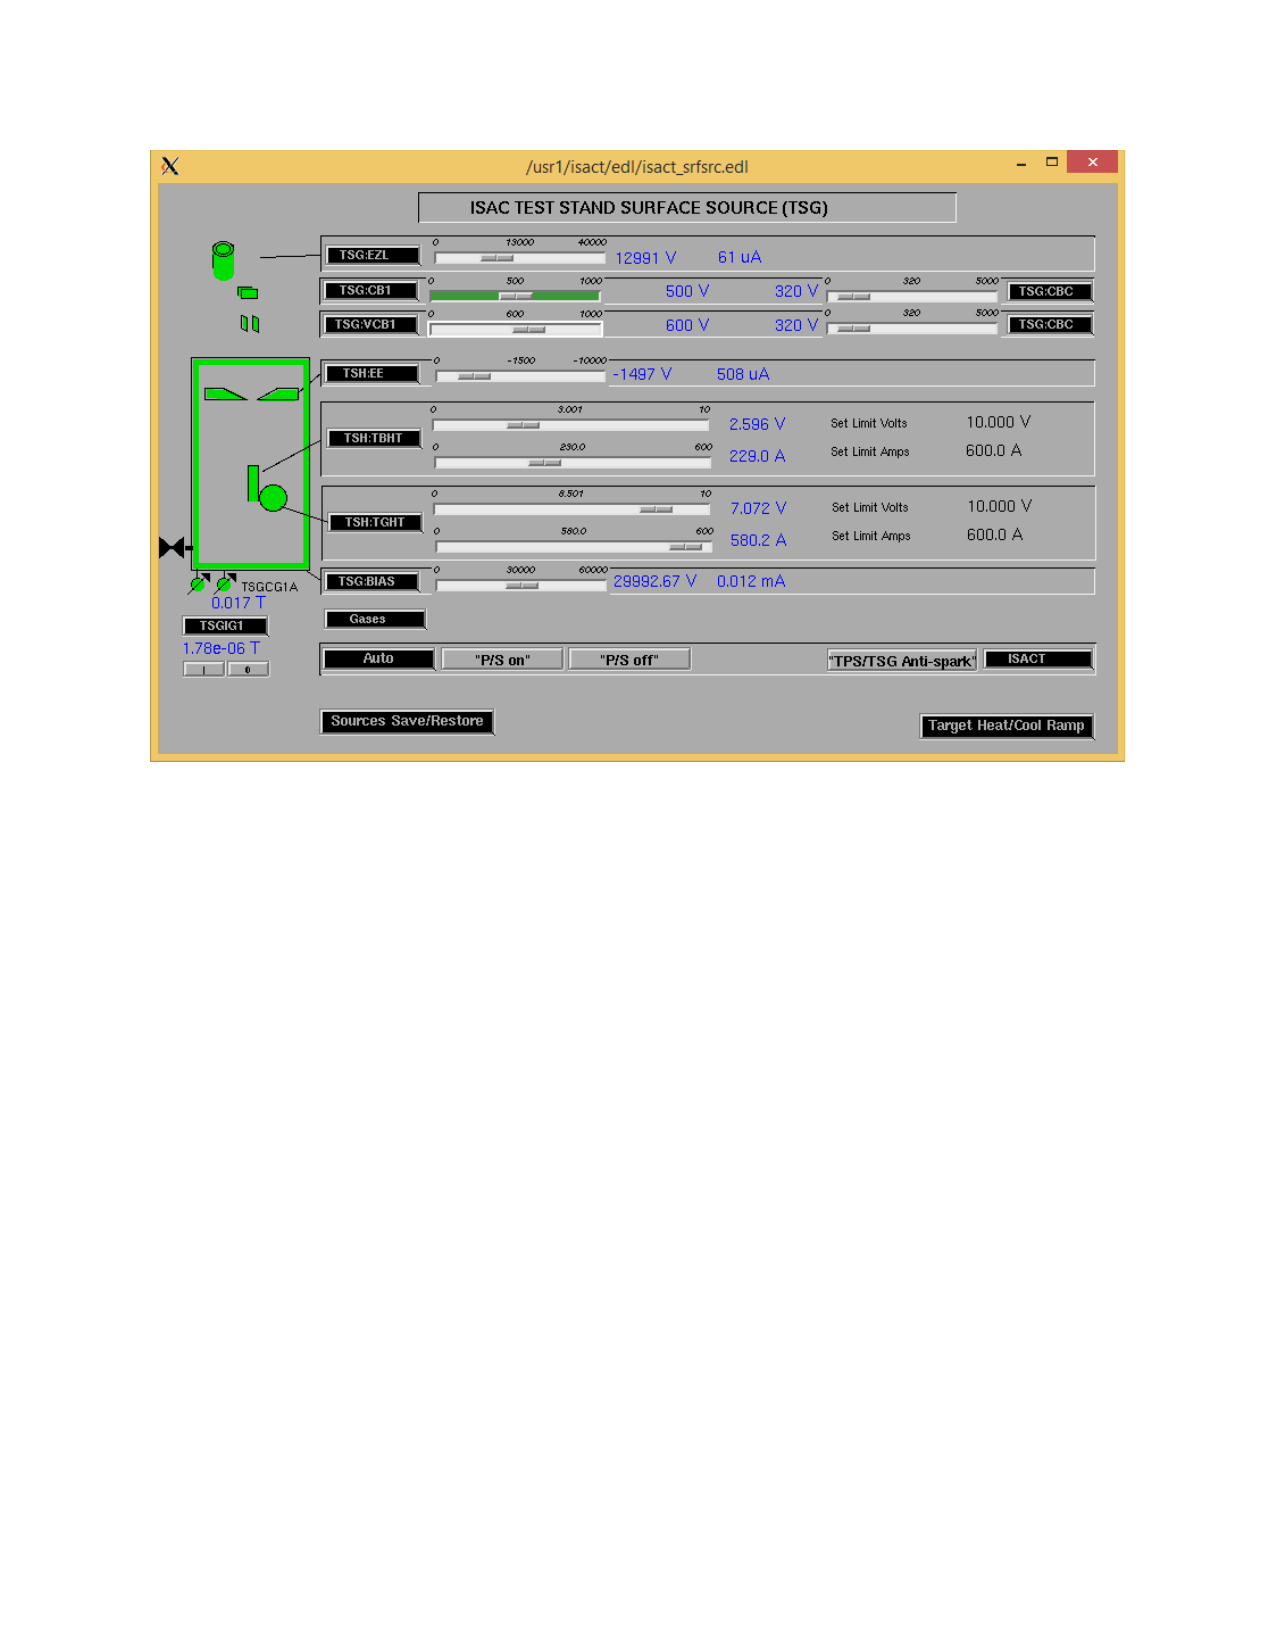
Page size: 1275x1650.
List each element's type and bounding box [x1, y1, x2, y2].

picture [150, 150, 1125, 762]
